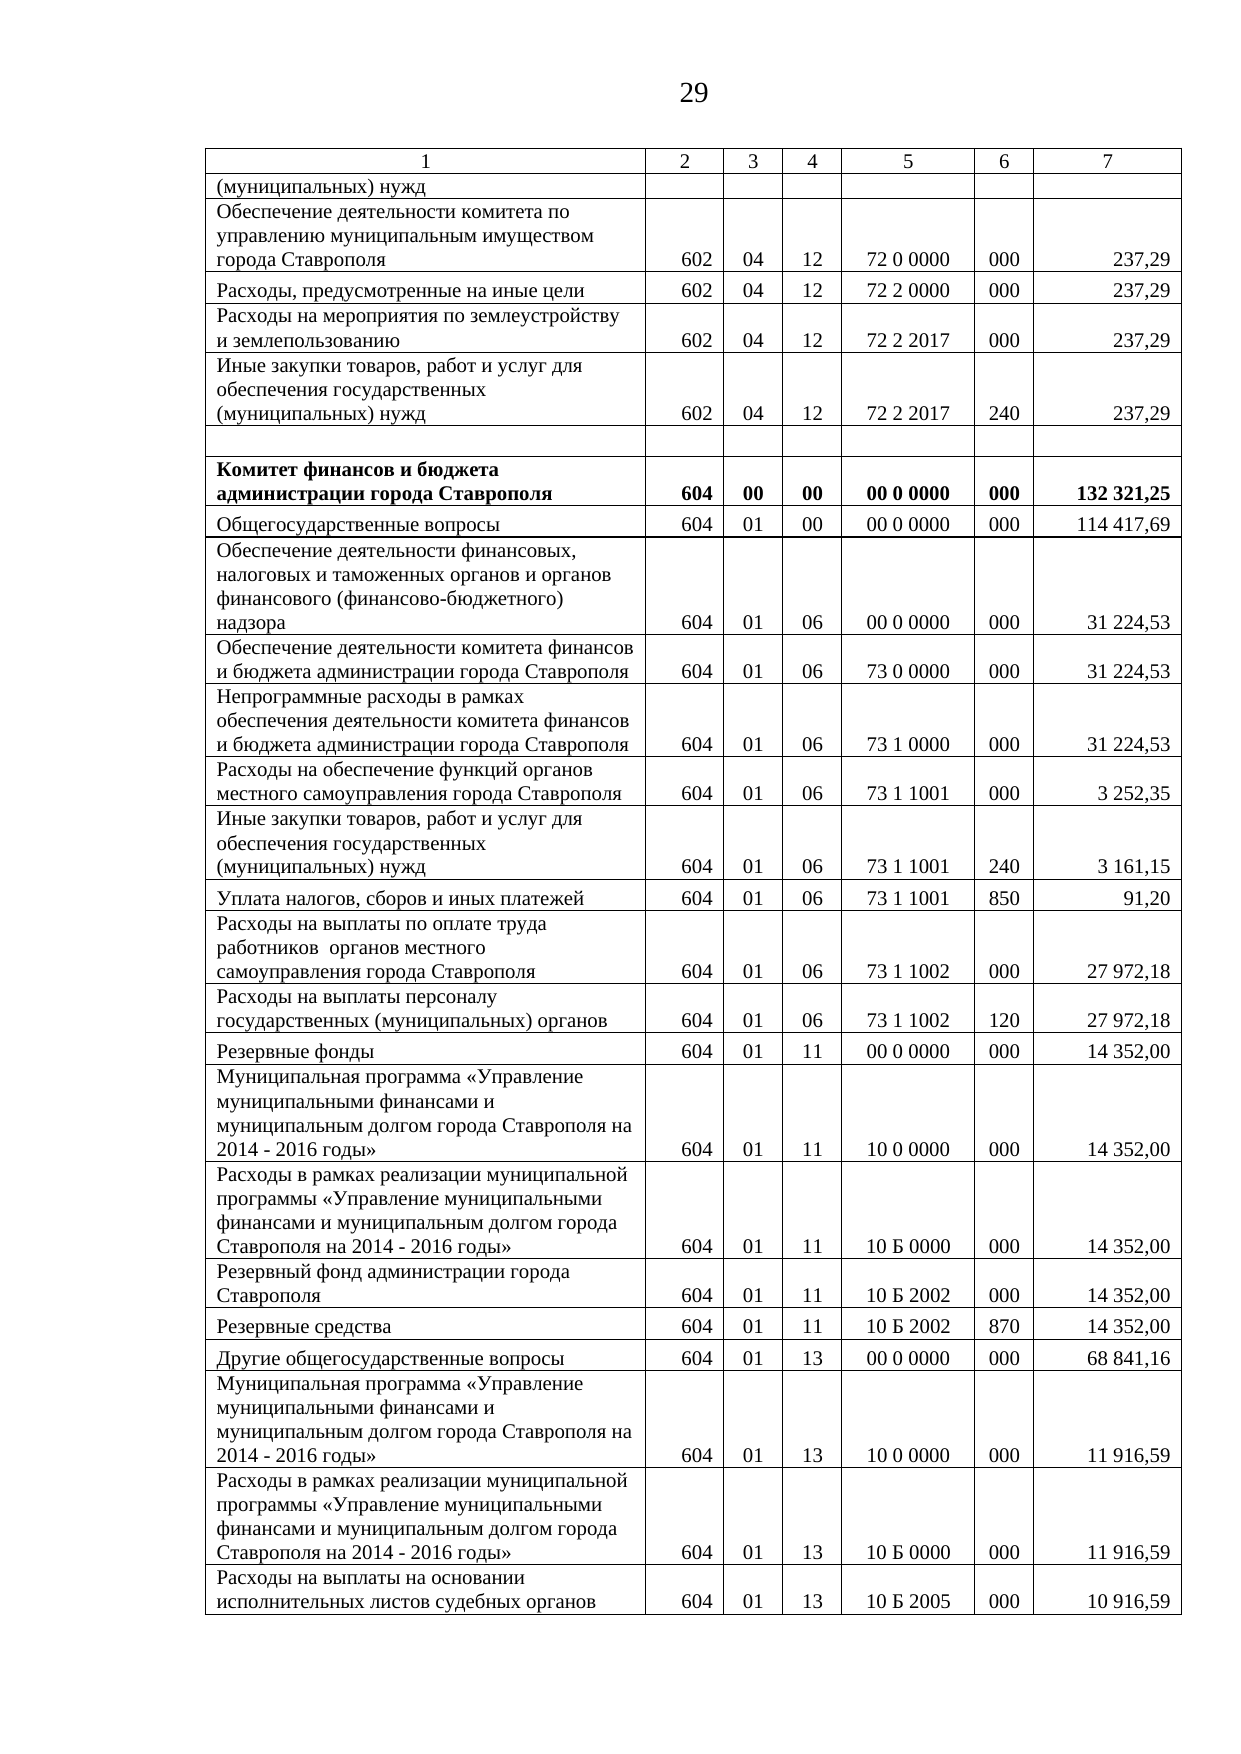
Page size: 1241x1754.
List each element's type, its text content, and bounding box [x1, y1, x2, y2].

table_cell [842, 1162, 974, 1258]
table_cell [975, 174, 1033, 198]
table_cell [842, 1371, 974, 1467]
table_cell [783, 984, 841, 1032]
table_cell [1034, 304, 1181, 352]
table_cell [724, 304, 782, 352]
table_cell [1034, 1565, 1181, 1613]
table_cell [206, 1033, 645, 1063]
table_header 6 [975, 149, 1033, 173]
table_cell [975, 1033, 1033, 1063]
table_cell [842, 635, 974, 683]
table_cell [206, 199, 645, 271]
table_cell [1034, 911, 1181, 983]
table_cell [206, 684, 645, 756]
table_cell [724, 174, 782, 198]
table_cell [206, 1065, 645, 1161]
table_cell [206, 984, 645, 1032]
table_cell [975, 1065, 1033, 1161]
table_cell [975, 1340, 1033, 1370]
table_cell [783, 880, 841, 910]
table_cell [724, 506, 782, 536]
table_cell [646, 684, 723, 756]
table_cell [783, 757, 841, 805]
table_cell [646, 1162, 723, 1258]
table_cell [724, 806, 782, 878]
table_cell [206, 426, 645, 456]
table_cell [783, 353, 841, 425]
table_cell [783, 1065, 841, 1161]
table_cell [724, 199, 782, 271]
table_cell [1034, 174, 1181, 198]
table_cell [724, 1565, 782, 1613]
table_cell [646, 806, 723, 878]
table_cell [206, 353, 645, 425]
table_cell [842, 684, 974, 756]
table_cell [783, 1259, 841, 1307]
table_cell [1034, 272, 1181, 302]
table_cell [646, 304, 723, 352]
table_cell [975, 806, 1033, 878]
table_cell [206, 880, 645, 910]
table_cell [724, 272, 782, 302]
table_header 7 [1034, 149, 1181, 173]
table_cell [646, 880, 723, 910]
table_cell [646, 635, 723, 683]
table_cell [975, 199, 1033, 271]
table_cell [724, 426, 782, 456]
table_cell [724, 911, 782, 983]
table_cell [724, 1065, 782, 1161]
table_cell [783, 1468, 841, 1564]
table_header 4 [783, 149, 841, 173]
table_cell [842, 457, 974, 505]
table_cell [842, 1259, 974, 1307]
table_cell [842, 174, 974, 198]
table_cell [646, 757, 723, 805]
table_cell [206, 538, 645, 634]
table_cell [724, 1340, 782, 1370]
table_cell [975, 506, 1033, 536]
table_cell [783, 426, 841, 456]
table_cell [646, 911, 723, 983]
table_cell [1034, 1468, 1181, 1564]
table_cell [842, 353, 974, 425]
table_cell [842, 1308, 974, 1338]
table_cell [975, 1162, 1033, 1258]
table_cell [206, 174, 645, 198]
table_header 1 [206, 149, 645, 173]
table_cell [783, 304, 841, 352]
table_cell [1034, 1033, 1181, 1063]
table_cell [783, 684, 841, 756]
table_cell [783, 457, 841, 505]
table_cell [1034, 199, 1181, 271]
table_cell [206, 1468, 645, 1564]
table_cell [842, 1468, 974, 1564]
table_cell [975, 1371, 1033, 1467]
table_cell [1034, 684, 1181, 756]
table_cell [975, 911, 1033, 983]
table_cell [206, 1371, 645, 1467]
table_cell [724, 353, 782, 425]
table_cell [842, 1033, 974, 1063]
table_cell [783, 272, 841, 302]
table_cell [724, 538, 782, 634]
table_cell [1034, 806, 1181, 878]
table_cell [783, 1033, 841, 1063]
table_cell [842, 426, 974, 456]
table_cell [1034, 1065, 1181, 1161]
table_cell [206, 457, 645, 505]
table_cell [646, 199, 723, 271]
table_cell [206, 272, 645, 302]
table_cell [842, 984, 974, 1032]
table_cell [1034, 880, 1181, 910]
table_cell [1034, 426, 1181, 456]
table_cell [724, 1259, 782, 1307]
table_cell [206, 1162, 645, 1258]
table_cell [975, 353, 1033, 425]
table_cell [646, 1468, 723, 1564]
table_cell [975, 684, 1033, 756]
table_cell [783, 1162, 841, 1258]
table_header 5 [842, 149, 974, 173]
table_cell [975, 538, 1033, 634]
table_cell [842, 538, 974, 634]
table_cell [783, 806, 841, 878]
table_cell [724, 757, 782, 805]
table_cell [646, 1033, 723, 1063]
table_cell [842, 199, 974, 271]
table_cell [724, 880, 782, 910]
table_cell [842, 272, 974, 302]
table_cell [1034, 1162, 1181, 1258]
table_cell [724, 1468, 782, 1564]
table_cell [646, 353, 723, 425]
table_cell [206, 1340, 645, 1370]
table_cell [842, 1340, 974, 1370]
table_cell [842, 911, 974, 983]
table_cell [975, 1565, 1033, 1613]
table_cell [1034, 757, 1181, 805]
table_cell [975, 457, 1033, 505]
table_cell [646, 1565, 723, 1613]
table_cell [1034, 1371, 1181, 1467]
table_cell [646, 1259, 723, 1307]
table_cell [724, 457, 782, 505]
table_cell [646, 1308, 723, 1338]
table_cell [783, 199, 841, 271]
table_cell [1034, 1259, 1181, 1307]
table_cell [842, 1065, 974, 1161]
table_header 2 [646, 149, 723, 173]
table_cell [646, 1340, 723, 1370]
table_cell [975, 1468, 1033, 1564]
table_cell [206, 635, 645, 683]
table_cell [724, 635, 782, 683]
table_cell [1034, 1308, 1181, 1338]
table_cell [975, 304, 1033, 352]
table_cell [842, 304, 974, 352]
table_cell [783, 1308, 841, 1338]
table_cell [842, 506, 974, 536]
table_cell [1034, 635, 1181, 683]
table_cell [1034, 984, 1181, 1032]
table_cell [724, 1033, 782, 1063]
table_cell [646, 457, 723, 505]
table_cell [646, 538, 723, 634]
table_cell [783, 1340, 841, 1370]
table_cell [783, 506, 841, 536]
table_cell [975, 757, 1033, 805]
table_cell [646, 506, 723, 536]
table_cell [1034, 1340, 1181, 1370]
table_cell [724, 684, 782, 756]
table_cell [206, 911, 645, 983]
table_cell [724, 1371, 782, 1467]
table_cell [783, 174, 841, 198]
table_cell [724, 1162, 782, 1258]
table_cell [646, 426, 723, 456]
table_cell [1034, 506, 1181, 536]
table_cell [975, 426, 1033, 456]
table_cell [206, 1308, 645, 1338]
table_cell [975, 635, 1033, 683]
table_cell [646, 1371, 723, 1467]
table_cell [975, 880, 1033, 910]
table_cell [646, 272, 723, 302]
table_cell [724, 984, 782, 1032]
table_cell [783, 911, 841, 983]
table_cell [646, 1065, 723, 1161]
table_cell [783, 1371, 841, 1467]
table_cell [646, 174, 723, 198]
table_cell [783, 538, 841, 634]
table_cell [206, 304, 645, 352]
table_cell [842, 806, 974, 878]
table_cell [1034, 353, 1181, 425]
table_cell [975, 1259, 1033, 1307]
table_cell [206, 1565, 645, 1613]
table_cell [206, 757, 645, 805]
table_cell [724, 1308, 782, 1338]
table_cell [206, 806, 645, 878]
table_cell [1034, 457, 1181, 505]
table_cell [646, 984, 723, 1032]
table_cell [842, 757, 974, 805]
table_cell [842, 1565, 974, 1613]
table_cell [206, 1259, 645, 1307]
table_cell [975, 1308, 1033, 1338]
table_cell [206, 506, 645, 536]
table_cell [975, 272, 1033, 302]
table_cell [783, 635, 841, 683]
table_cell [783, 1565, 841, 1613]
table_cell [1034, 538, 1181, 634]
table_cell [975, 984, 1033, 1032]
table_header 3 [724, 149, 782, 173]
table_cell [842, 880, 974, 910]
